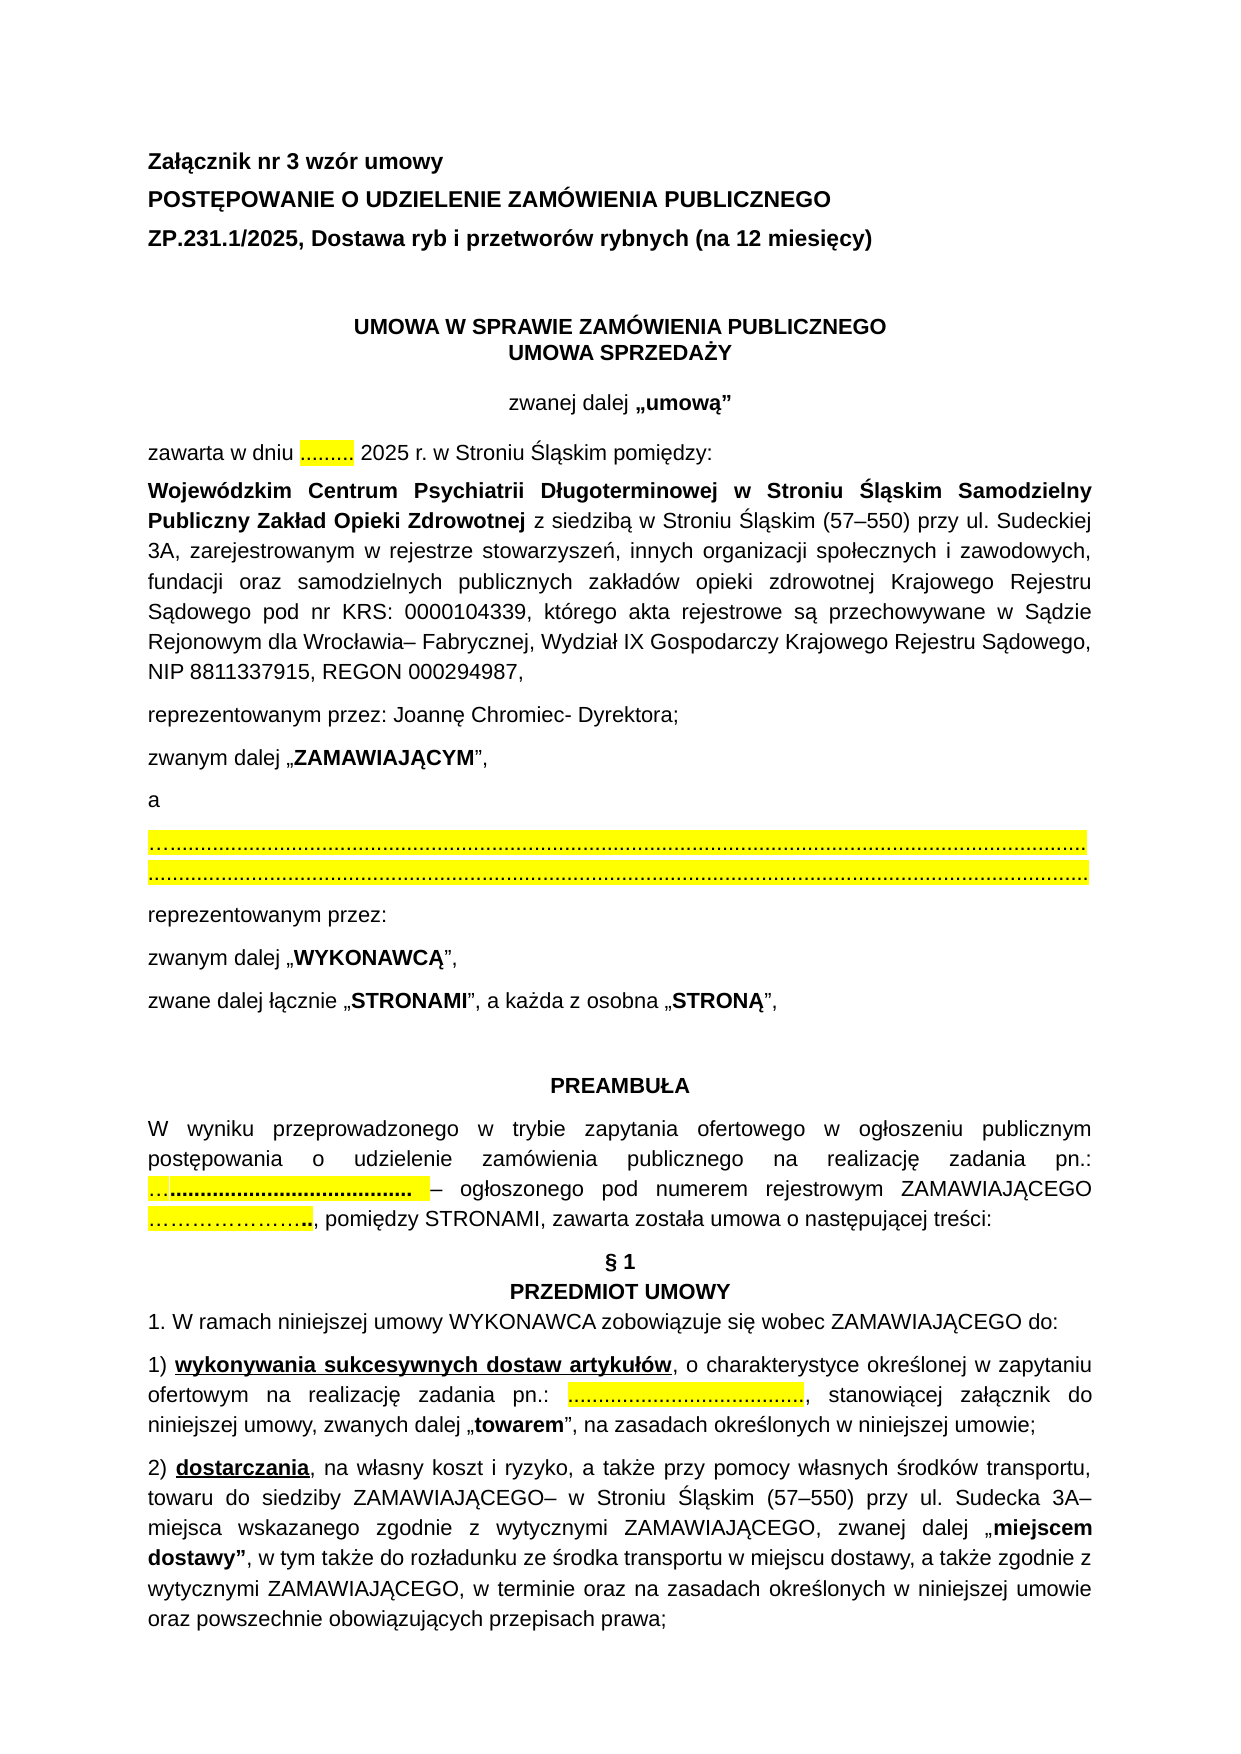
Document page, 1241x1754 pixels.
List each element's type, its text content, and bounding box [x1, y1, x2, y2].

text UMOWA SPRZEDAŻY [148, 339, 1093, 365]
text POSTĘPOWANIE O UDZIELENIE ZAMÓWIENIA PUBLICZNEGO [148, 186, 1093, 213]
text PREAMBUŁA [148, 1073, 1093, 1098]
text Wojewódzkim Centrum Psychiatrii Długoterminowej w Stroniu Śląskim Samodzielny Publiczny Zakład Opieki Zdrowotnej z siedzibą w Stroniu Śląskim (57–550) przy ul. Sudeckiej 3A, zarejestrowanym w rejestrze stowarzyszeń, innych organizacji społecznych i zawodowych, fundacji oraz samodzielnych publicznych zakładów opieki zdrowotnej Krajowego Rejestru Sądowego pod nr KRS: 0000104339, którego akta rejestrowe są przechowywane w Sądzie Rejonowym dla Wrocławia– Fabrycznej, Wydział IX Gospodarczy Krajowego Rejestru Sądowego, NIP 8811337915, REGON 000294987, [148, 478, 1093, 684]
text zawarta w dniu ......... 2025 r. w Stroniu Śląskim pomiędzy: [148, 440, 300, 466]
text zwanej dalej „umową” [148, 390, 1093, 415]
text 1) wykonywania sukcesywnych dostaw artykułów, o charakterystyce określonej w zapytaniu ofertowym na realizację zadania pn.: ......................................., stanowiącej załącznik do niniejszej umowy, zwanych dalej „towarem”, na zasadach określonych w niniejszej umowie; [148, 1352, 1093, 1437]
text § 1 [148, 1249, 1093, 1274]
text reprezentowanym przez: [148, 902, 1093, 928]
text zwane dalej łącznie „STRONAMI”, a każda z osobna „STRONĄ”, [148, 988, 1093, 1013]
text reprezentowanym przez: Joannę Chromiec- Dyrektora; [148, 702, 1093, 727]
text ZP.231.1/2025, Dostawa ryb i przetworów rybnych (na 12 miesięcy) [148, 225, 1093, 251]
text ….................................................................................................................................................................................................................................................................................................................. [148, 829, 1093, 885]
text 1. W ramach niniejszej umowy WYKONAWCA zobowiązuje się wobec ZAMAWIAJĄCEGO do: [148, 1309, 1093, 1334]
text UMOWA W SPRAWIE ZAMÓWIENIA PUBLICZNEGO [148, 314, 1093, 339]
text zwanym dalej „ZAMAWIAJĄCYM”, [148, 744, 1093, 769]
text 2) dostarczania, na własny koszt i ryzyko, a także przy pomocy własnych środków transportu, towaru do siedziby ZAMAWIAJĄCEGO– w Stroniu Śląskim (57–550) przy ul. Sudecka 3A– miejsca wskazanego zgodnie z wytycznymi ZAMAWIAJĄCEGO, zwanej dalej „miejscem dostawy”, w tym także do rozładunku ze środka transportu w miejscu dostawy, a także zgodnie z wytycznymi ZAMAWIAJĄCEGO, w terminie oraz na zasadach określonych w niniejszej umowie oraz powszechnie obowiązujących przepisach prawa; [148, 1455, 1093, 1631]
text PRZEDMIOT UMOWY [148, 1279, 1093, 1304]
text zawarta w dniu ......... 2025 r. w Stroniu Śląskim pomiędzy: [354, 440, 1093, 466]
text W wyniku przeprowadzonego w trybie zapytania ofertowego w ogłoszeniu publicznym postępowania o udzielenie zamówienia publicznego na realizację zadania pn.: …........................................ – ogłoszonego pod numerem rejestrowym ZAMAWIAJĄCEGO ………………….., pomiędzy STRONAMI, zawarta została umowa o następującej treści: [148, 1115, 1093, 1231]
text Załącznik nr 3 wzór umowy [148, 148, 1093, 174]
text a [148, 787, 1093, 812]
text zwanym dalej „WYKONAWCĄ”, [148, 945, 1093, 970]
